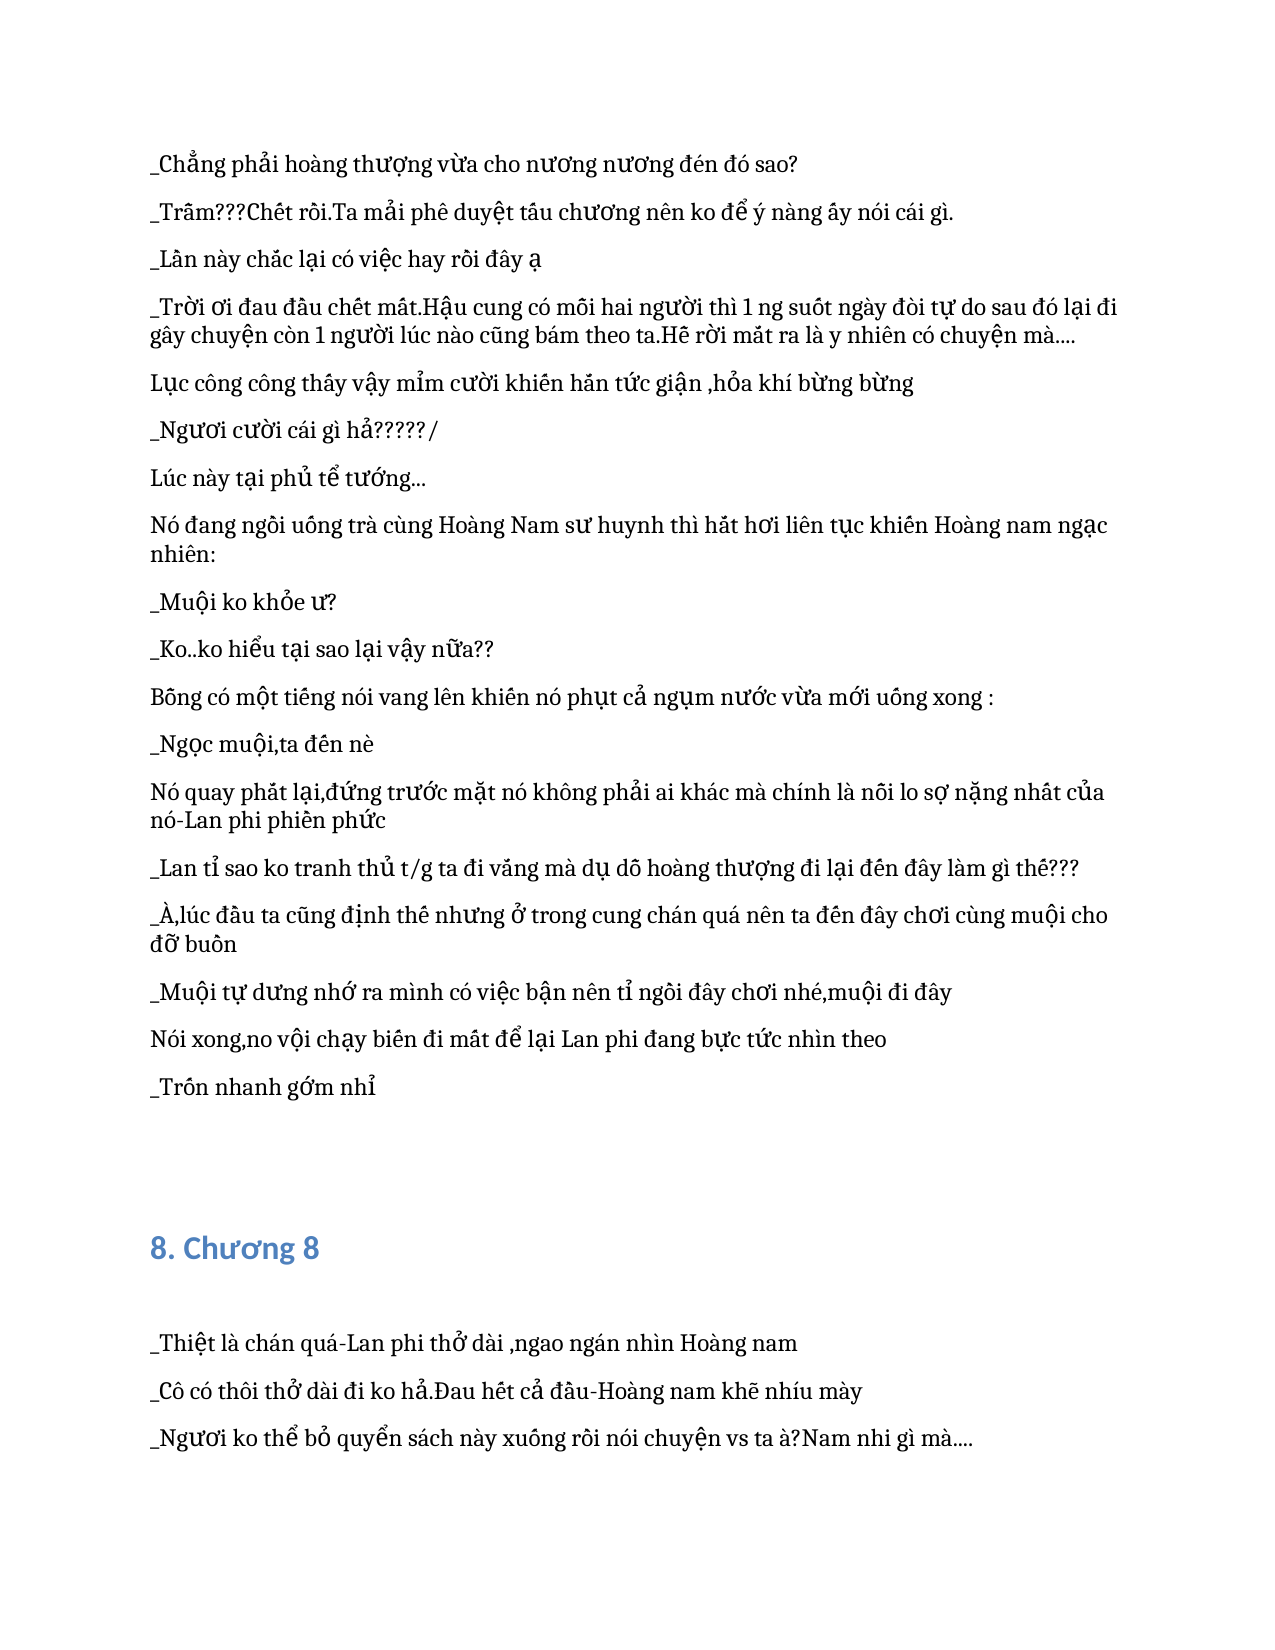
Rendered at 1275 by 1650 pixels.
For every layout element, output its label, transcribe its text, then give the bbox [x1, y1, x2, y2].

text _Lần này chắc lại có việc hay rồi đây ạ [150, 245, 1125, 274]
text Nó đang ngồi uống trà cùng Hoàng Nam sư huynh thì hắt hơi liên tục khiến Hoàng nam ngạc nhiên: [150, 511, 1125, 569]
text _Trời ơi đau đầu chết mất.Hậu cung có mỗi hai người thì 1 ng suốt ngày đòi tự do sau đó lại đi gây chuyện còn 1 người lúc nào cũng bám theo ta.Hễ rời mắt ra là y nhiên có chuyện mà.... [150, 292, 1125, 350]
text _Trẫm???Chết rồi.Ta mải phê duyệt tấu chương nên ko để ý nàng ấy nói cái gì. [150, 197, 1125, 226]
text _Ngươi cười cái gì hả?????/ [150, 416, 1125, 445]
text Lúc này tại phủ tể tướng... [150, 464, 1125, 492]
subtitle 8. Chương 8 [150, 1227, 1125, 1268]
text _Cô có thôi thở dài đi ko hả.Đau hết cả đầu-Hoàng nam khẽ nhíu mày [150, 1377, 1125, 1405]
text _Thiệt là chán quá-Lan phi thở dài ,ngao ngán nhìn Hoàng nam [150, 1272, 1125, 1358]
text _Muội tự dưng nhớ ra mình có việc bận nên tỉ ngồi đây chơi nhé,muội đi đây [150, 977, 1125, 1006]
text _Ngươi ko thể bỏ quyển sách này xuống rồi nói chuyện vs ta à?Nam nhi gì mà.... [150, 1424, 1125, 1453]
text _Ngọc muội,ta đến nè [150, 730, 1125, 759]
text _Muội ko khỏe ư? [150, 587, 1125, 616]
text _Lan tỉ sao ko tranh thủ t/g ta đi vắng mà dụ dỗ hoàng thượng đi lại đến đây làm gì thế??? [150, 854, 1125, 882]
text Bỗng có một tiếng nói vang lên khiến nó phụt cả ngụm nước vừa mới uống xong : [150, 682, 1125, 711]
text Nói xong,no vội chạy biến đi mất để lại Lan phi đang bực tức nhìn theo [150, 1025, 1125, 1054]
text _Ko..ko hiểu tại sao lại vậy nữa?? [150, 635, 1125, 664]
text Nó quay phắt lại,đứng trước mặt nó không phải ai khác mà chính là nỗi lo sợ nặng nhất của nó-Lan phi phiền phức [150, 777, 1125, 835]
text _Chẳng phải hoàng thượng vừa cho nương nương đén đó sao? [150, 150, 1125, 179]
text Lục công công thấy vậy mỉm cười khiến hắn tức giận ,hỏa khí bừng bừng [150, 369, 1125, 397]
text _À,lúc đầu ta cũng định thế nhưng ở trong cung chán quá nên ta đến đây chơi cùng muội cho đỡ buồn [150, 901, 1125, 959]
text _Trốn nhanh gớm nhỉ [150, 1072, 1125, 1101]
